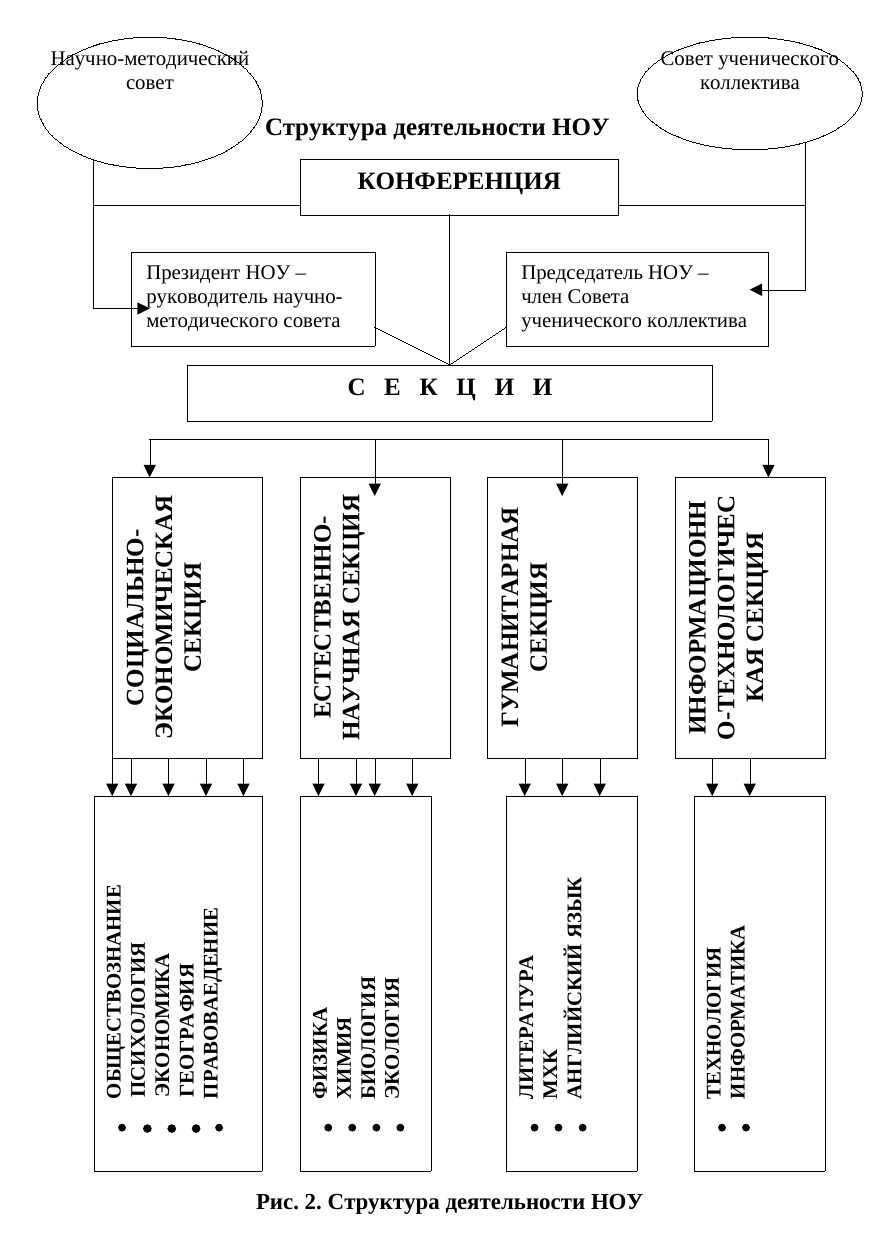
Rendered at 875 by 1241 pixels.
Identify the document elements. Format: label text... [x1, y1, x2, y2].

subtitle Структура деятельности НОУ [243, 112, 686, 141]
